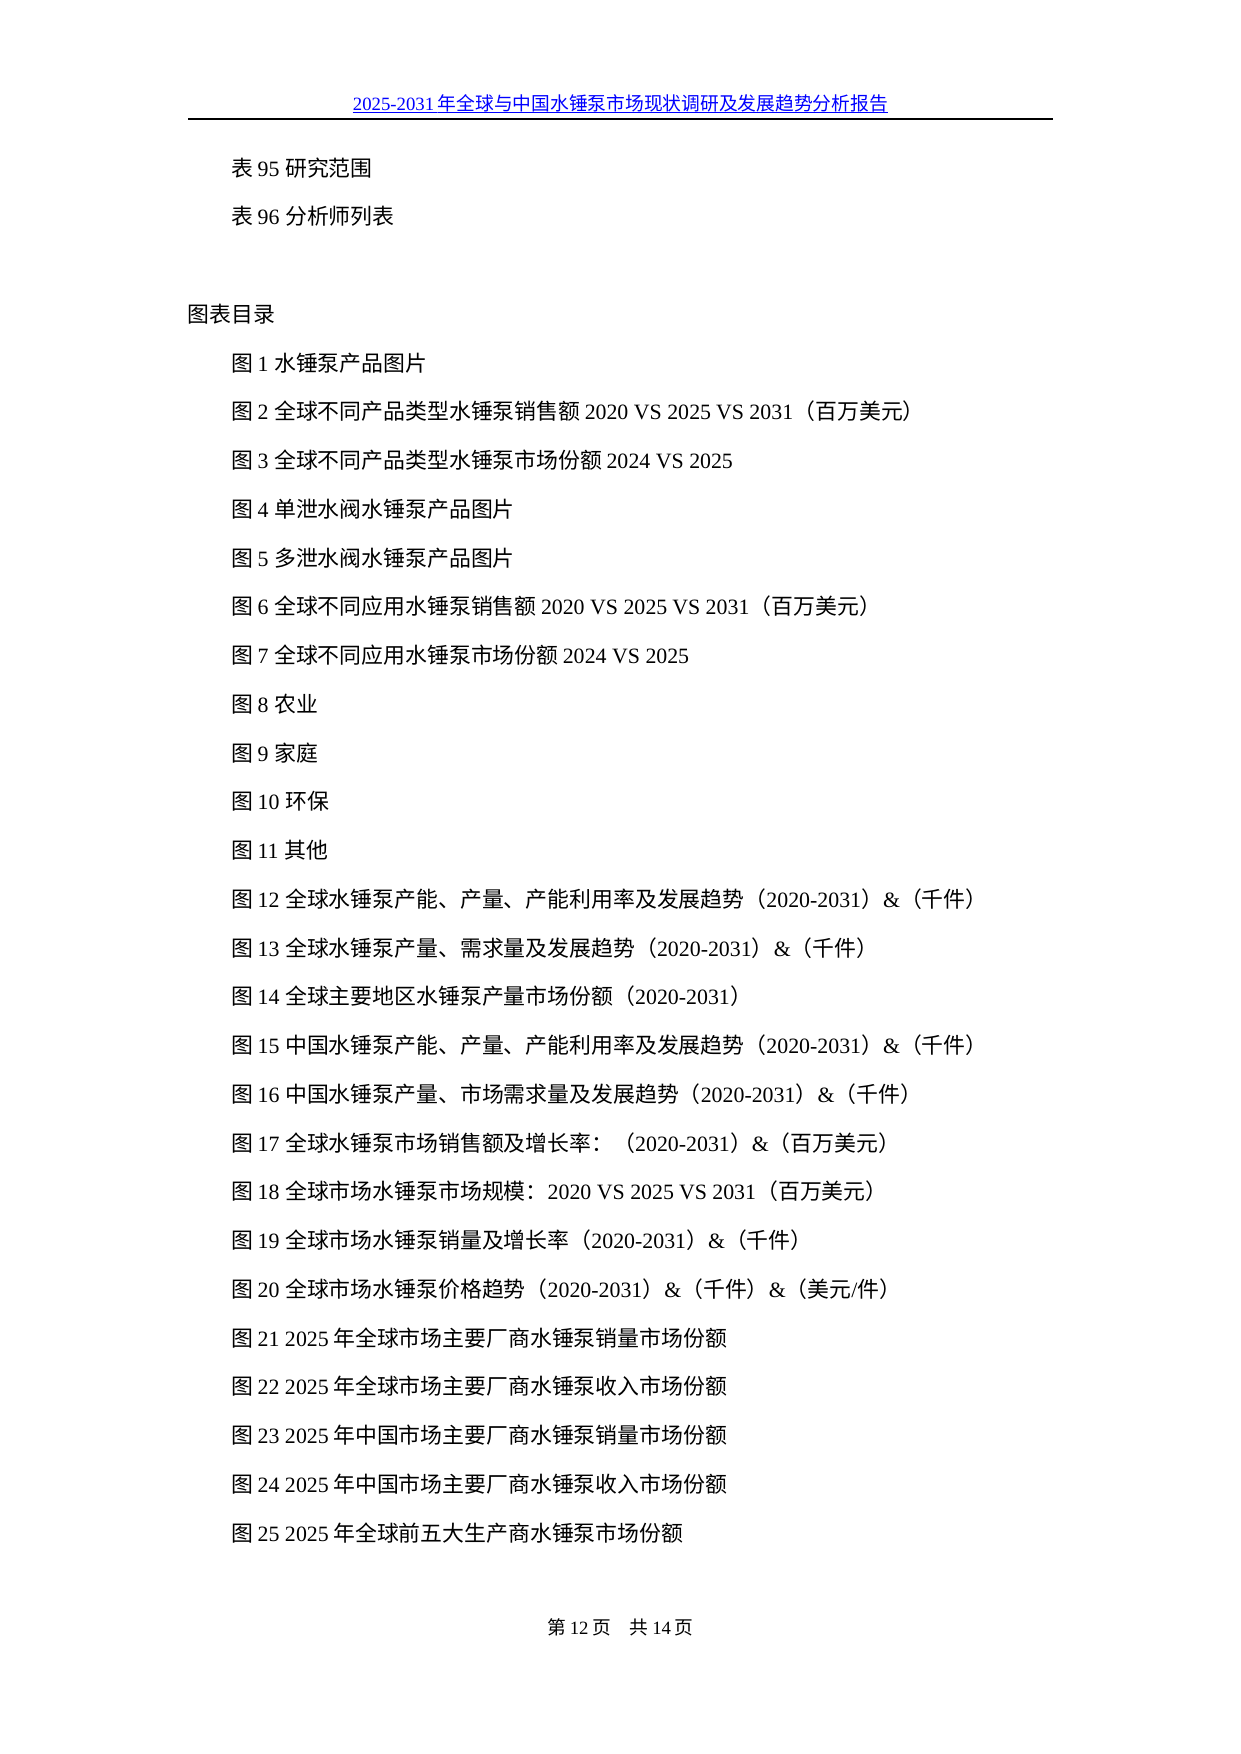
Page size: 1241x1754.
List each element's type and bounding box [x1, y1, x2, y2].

text [187, 150, 1053, 1548]
